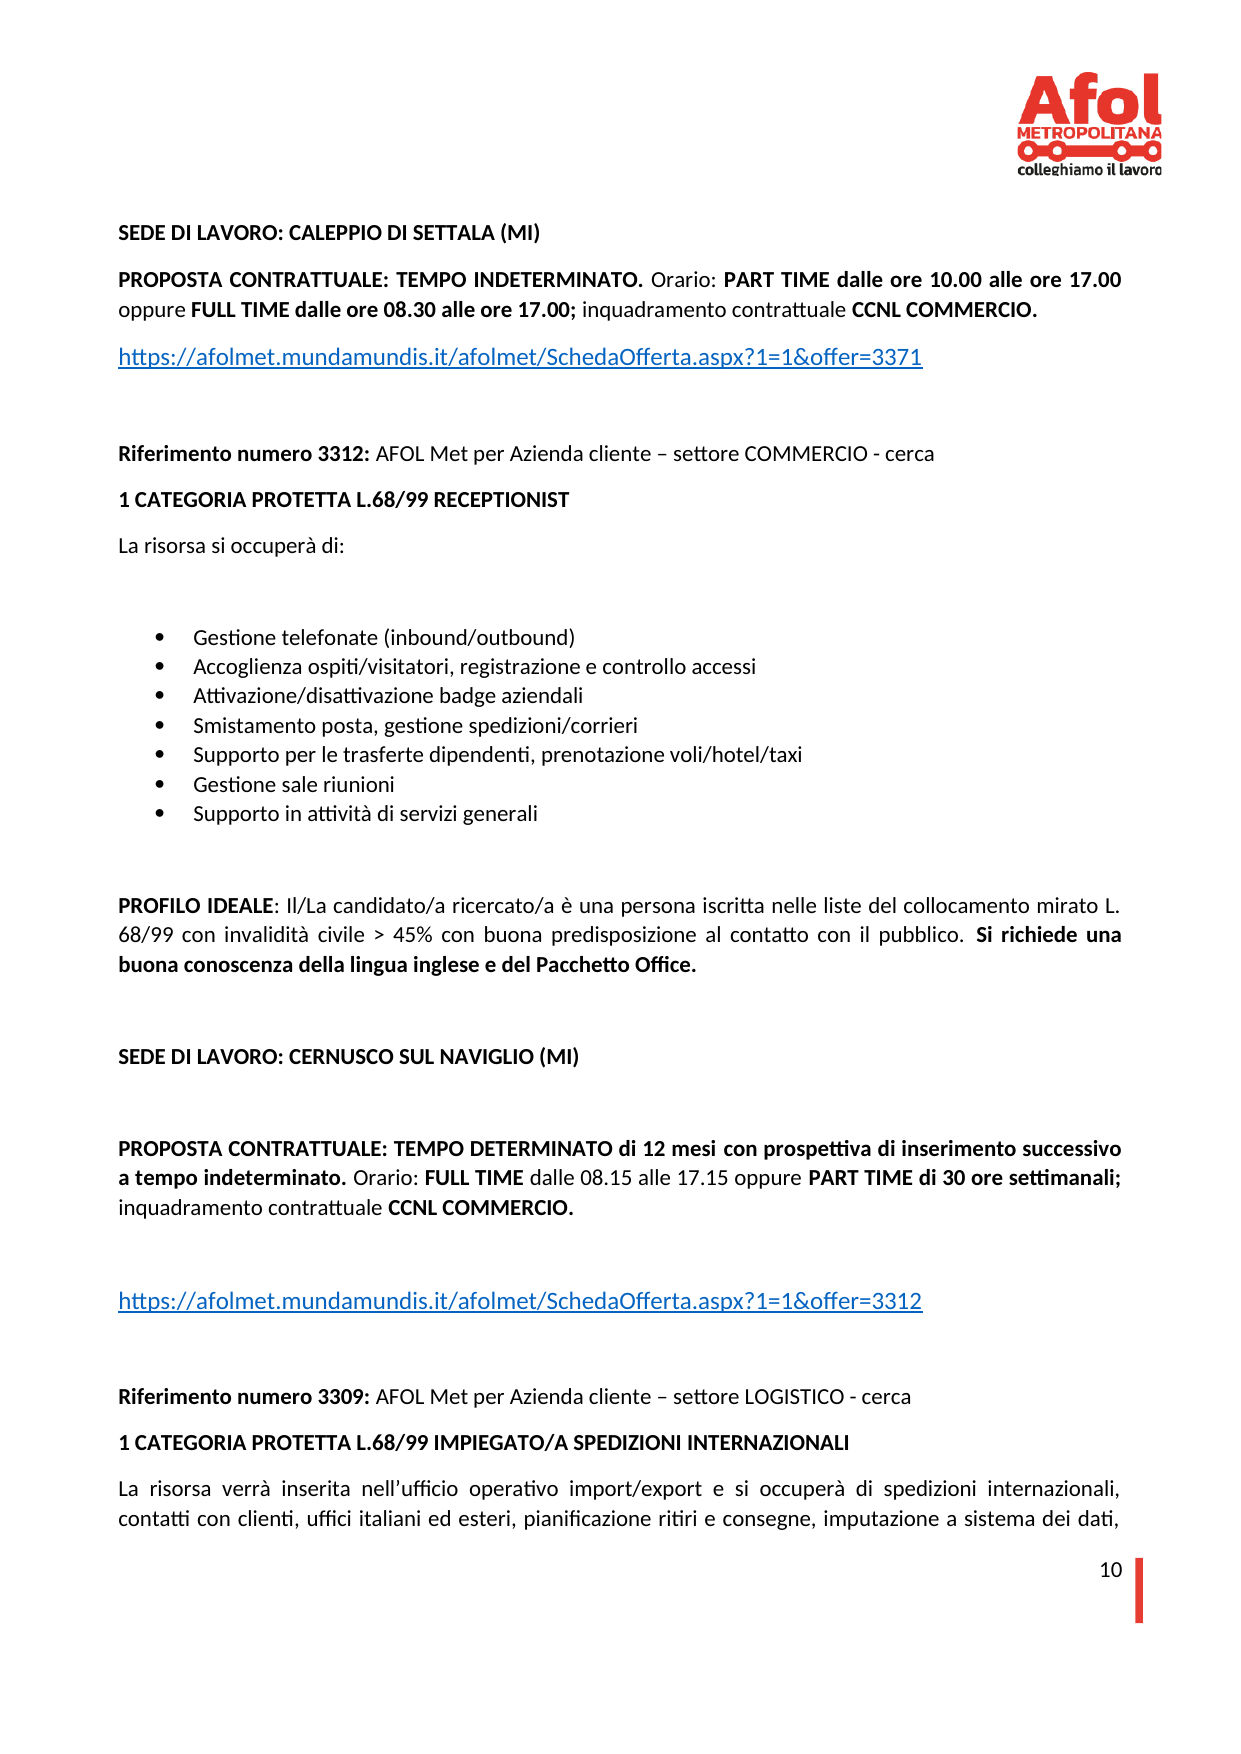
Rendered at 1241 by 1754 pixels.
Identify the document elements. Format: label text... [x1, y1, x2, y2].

text SEDE DI LAVORO: CERNUSCO SUL NAVIGLIO (MI) [118, 1042, 1122, 1070]
text https://afolmet.mundamundis.it/afolmet/SchedaOfferta.aspx?1=1&offer=3312 [118, 1285, 1122, 1315]
text PROPOSTA CONTRATTUALE: TEMPO INDETERMINATO. Orario: PART TIME dalle ore 10.00 alle ore 17.00 oppure FULL TIME dalle ore 08.30 alle ore 17.00; inquadramento contrattuale CCNL COMMERCIO. [118, 265, 1122, 323]
text Riferimento numero 3312: AFOL Met per Azienda cliente – settore COMMERCIO - cerca [118, 439, 1122, 467]
list Supporto in attività di servizi generali [156, 799, 1122, 827]
list Attivazione/disattivazione badge aziendali [156, 682, 1122, 709]
text 1 CATEGORIA PROTETTA L.68/99 IMPIEGATO/A SPEDIZIONI INTERNAZIONALI [118, 1428, 1122, 1456]
list Gestione sale riunioni [156, 770, 1122, 798]
text Riferimento numero 3309: AFOL Met per Azienda cliente – settore LOGISTICO - cerca [118, 1382, 1122, 1410]
list Smistamento posta, gestione spedizioni/corrieri [156, 711, 1122, 739]
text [118, 1474, 1122, 1532]
list Supporto per le trasferte dipendenti, prenotazione voli/hotel/taxi [156, 740, 1122, 768]
text https://afolmet.mundamundis.it/afolmet/SchedaOfferta.aspx?1=1&offer=3371 [118, 341, 1122, 372]
text PROFILO IDEALE: Il/La candidato/a ricercato/a è una persona iscritta nelle liste del collocamento mirato L. 68/99 con invalidità civile > 45% con buona predisposizione al contatto con il pubblico. Si richiede una buona conoscenza della lingua inglese e del Pacchetto Office. [118, 891, 1122, 978]
text PROPOSTA CONTRATTUALE: TEMPO DETERMINATO di 12 mesi con prospettiva di inserimento successivo a tempo indeterminato. Orario: FULL TIME dalle 08.15 alle 17.15 oppure PART TIME di 30 ore settimanali; inquadramento contrattuale CCNL COMMERCIO. [118, 1134, 1122, 1221]
text SEDE DI LAVORO: CALEPPIO DI SETTALA (MI) [118, 218, 1122, 246]
list Gestione telefonate (inbound/outbound) [156, 623, 1122, 651]
list Accoglienza ospiti/visitatori, registrazione e controllo accessi [156, 652, 1122, 680]
text La risorsa si occuperà di: [118, 531, 1122, 559]
text 1 CATEGORIA PROTETTA L.68/99 RECEPTIONIST [118, 485, 1122, 513]
